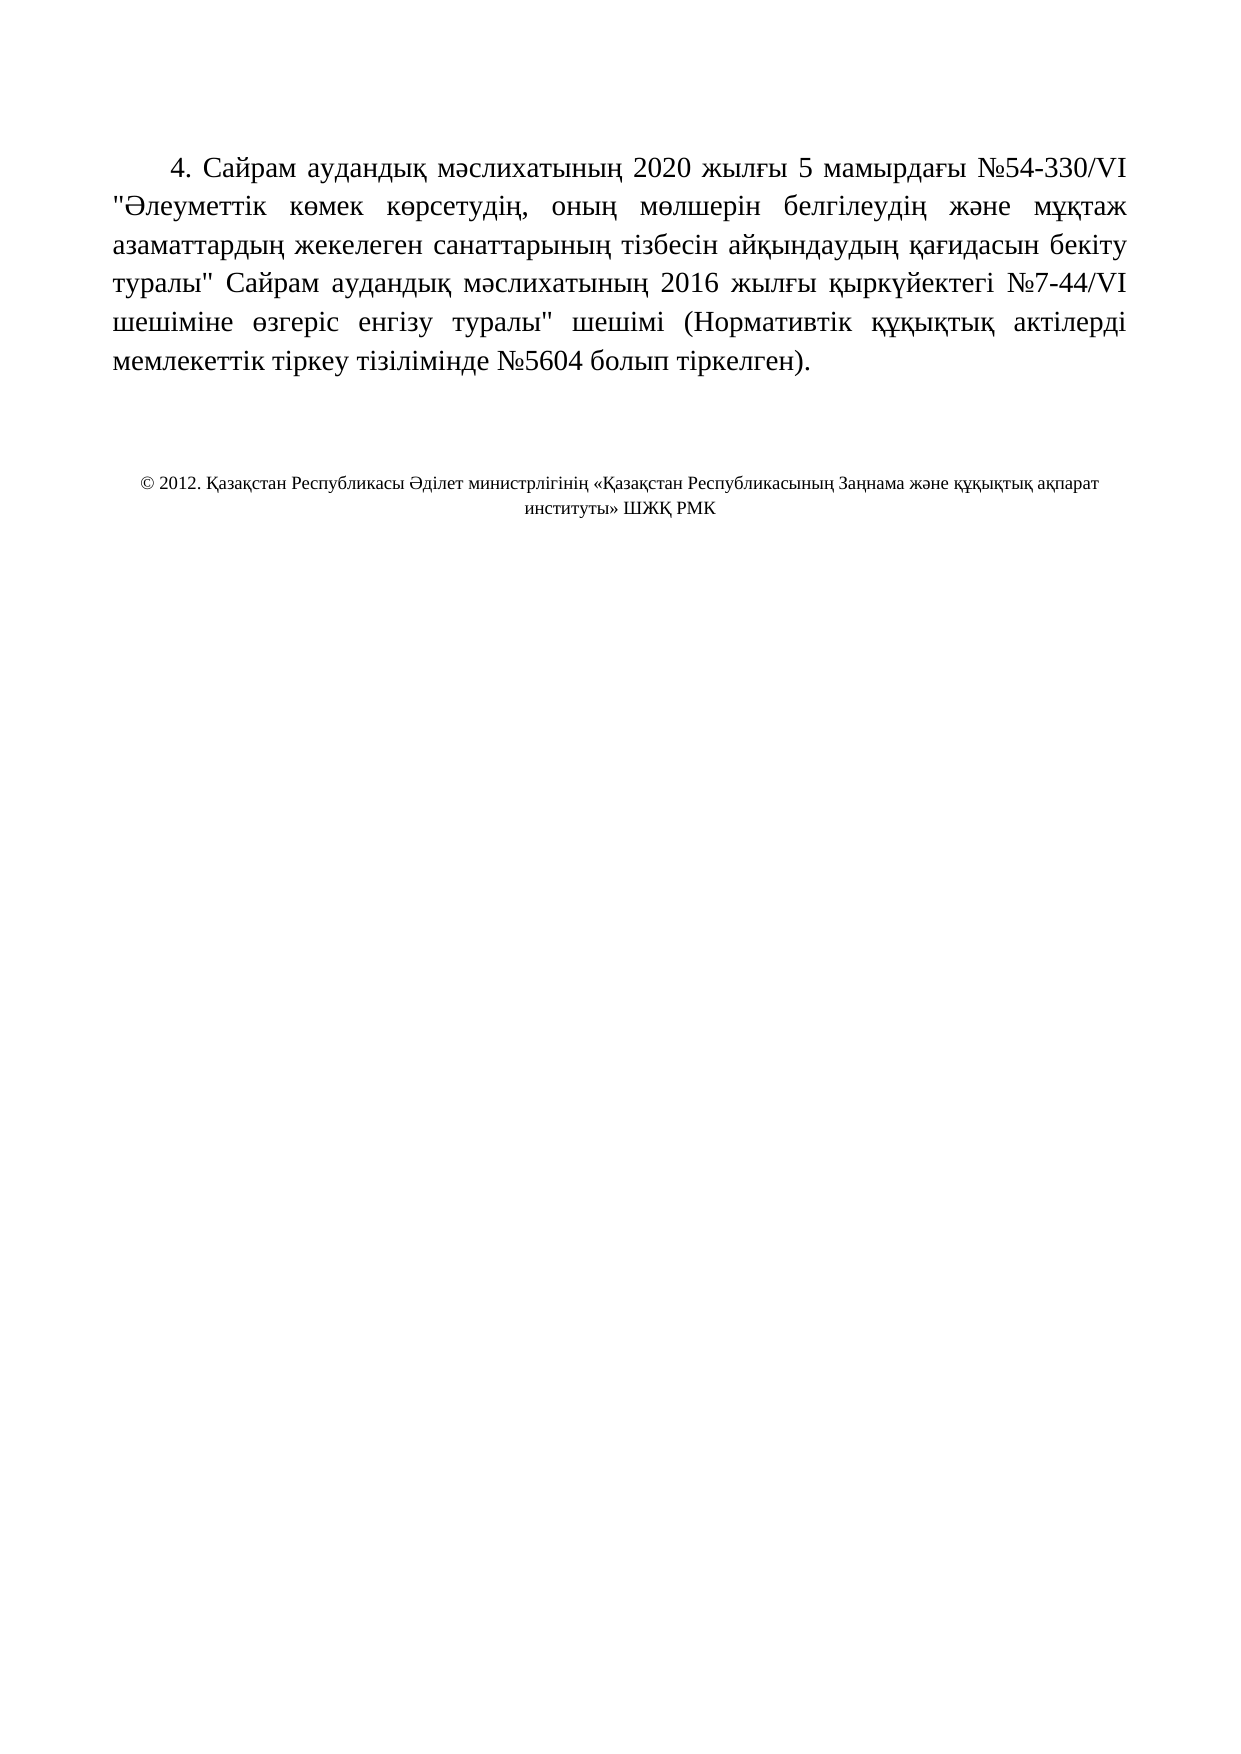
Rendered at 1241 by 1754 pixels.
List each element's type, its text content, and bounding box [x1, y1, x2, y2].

text 4. Сайрам аудандық мәслихатының 2020 жылғы 5 мамырдағы №54-330/VІ "Әлеуметтік көмек көрсетудің, оның мөлшерін белгілеудің және мұқтаж азаматтардың жекелеген санаттарының тізбесін айқындаудың қағидасын бекіту туралы" Сайрам аудандық мәслихатының 2016 жылғы қыркүйектегі №7-44/VІ шешіміне өзгеріс енгізу туралы" шешімі (Нормативтік құқықтық актілерді мемлекеттік тіркеу тізілімінде №5604 болып тіркелген). [112, 150, 1128, 376]
text © 2012. Қазақстан Республикасы Әділет министрлігінің «Қазақстан Республикасының Заңнама және құқықтық ақпарат институты» ШЖҚ РМК [112, 472, 1128, 518]
